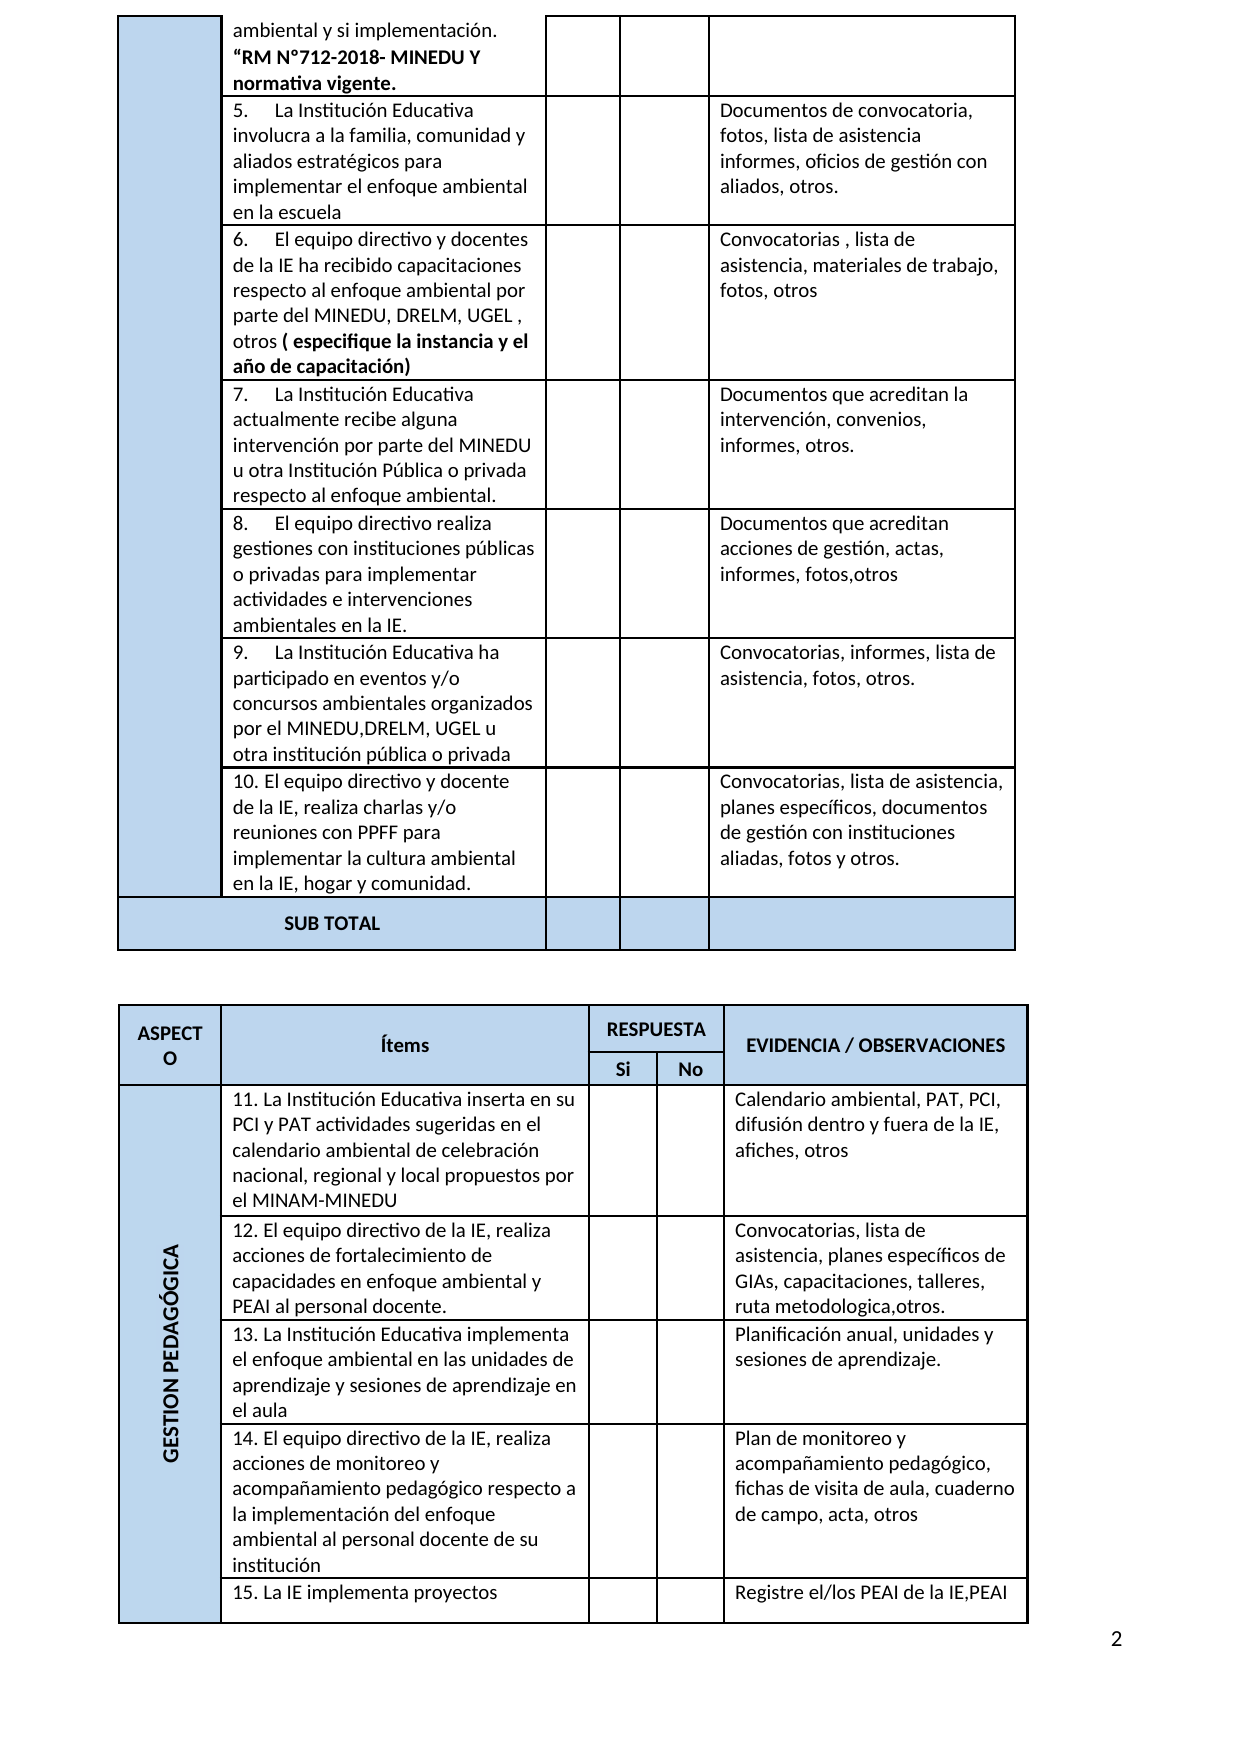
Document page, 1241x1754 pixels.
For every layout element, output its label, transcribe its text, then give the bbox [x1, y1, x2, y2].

table_cell No [658, 1053, 723, 1084]
table_cell [547, 510, 619, 637]
table_cell [621, 639, 708, 766]
table_cell Planificación anual, unidades y sesiones de aprendizaje. [725, 1321, 1026, 1423]
table_cell [658, 1321, 723, 1423]
table_cell [590, 1086, 656, 1215]
table_cell 10. El equipo directivo y docente de la IE, realiza charlas y/o reuniones con PPFF para implementar la cultura ambiental en la IE, hogar y comunidad. [223, 769, 545, 896]
table_cell GESTION PEDAGÓGICA [120, 1086, 220, 1622]
table_header RESPUESTA [590, 1006, 723, 1051]
table_cell 13. La Institución Educativa implementa el enfoque ambiental en las unidades de aprendizaje y sesiones de aprendizaje en el aula [222, 1321, 588, 1423]
table_cell [621, 17, 708, 95]
table_cell [590, 1579, 656, 1622]
table_cell [547, 226, 619, 379]
table_cell Si [590, 1053, 656, 1084]
table_cell [590, 1425, 656, 1577]
table_cell 12. El equipo directivo de la IE, realiza acciones de fortalecimiento de capacidades en enfoque ambiental y PEAI al personal docente. [222, 1217, 588, 1319]
table_cell Convocatorias, lista de asistencia, planes específicos, documentos de gestión con instituciones aliadas, fotos y otros. [710, 769, 1014, 896]
table_cell [590, 1321, 656, 1423]
table_cell [658, 1086, 723, 1215]
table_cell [223, 15, 545, 42]
table_cell 9. La Institución Educativa ha participado en eventos y/o concursos ambientales organizados por el MINEDU,DRELM, UGEL u otra institución pública o privada [223, 639, 545, 766]
table_cell [621, 898, 708, 949]
table_cell [621, 97, 708, 224]
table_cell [710, 17, 1014, 95]
table_cell SUB TOTAL [119, 898, 545, 949]
table_cell “RM Nº712-2018- MINEDU Y normativa vigente. [223, 42, 545, 95]
table_cell [658, 1217, 723, 1319]
table_cell Convocatorias , lista de asistencia, materiales de trabajo, fotos, otros [710, 226, 1014, 379]
table_cell 8. El equipo directivo realiza gestiones con instituciones públicas o privadas para implementar actividades e intervenciones ambientales en la IE. [223, 510, 545, 637]
table_cell 11. La Institución Educativa inserta en su PCI y PAT actividades sugeridas en el calendario ambiental de celebración nacional, regional y local propuestos por el MINAM-MINEDU [222, 1086, 588, 1215]
table_cell Calendario ambiental, PAT, PCI, difusión dentro y fuera de la IE, afiches, otros [725, 1086, 1026, 1215]
table_cell [621, 769, 708, 896]
table_header Ítems [222, 1006, 588, 1084]
table_cell Convocatorias, lista de asistencia, planes específicos de GIAs, capacitaciones, talleres, ruta metodologica,otros. [725, 1217, 1026, 1319]
table_cell [547, 381, 619, 508]
table_cell [547, 769, 619, 896]
table_cell [547, 639, 619, 766]
table_cell Documentos que acreditan acciones de gestión, actas, informes, fotos,otros [710, 510, 1014, 637]
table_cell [725, 1579, 1026, 1622]
table_cell Plan de monitoreo y acompañamiento pedagógico, fichas de visita de aula, cuaderno de campo, acta, otros [725, 1425, 1026, 1577]
table_cell Documentos de convocatoria, fotos, lista de asistencia informes, oficios de gestión con aliados, otros. [710, 97, 1014, 224]
table_cell [621, 381, 708, 508]
table_cell 14. El equipo directivo de la IE, realiza acciones de monitoreo y acompañamiento pedagógico respecto a la implementación del enfoque ambiental al personal docente de su institución [222, 1425, 588, 1577]
table_cell 6. El equipo directivo y docentes de la IE ha recibido capacitaciones respecto al enfoque ambiental por parte del MINEDU, DRELM, UGEL , otros ( especifique la instancia y el año de capacitación) [223, 226, 545, 379]
table_cell [621, 510, 708, 637]
table_cell [658, 1579, 723, 1622]
table_cell [547, 97, 619, 224]
table_cell 5. La Institución Educativa involucra a la familia, comunidad y aliados estratégicos para implementar el enfoque ambiental en la escuela [223, 97, 545, 224]
table_cell Convocatorias, informes, lista de asistencia, fotos, otros. [710, 639, 1014, 766]
table_header ASPECTO [120, 1006, 220, 1084]
table_header EVIDENCIA / OBSERVACIONES [725, 1006, 1026, 1084]
table_cell [547, 17, 619, 95]
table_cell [222, 1579, 588, 1622]
table_cell [547, 898, 619, 949]
table_cell [590, 1217, 656, 1319]
table_cell [710, 898, 1014, 949]
table_cell [621, 226, 708, 379]
table_cell Documentos que acreditan la intervención, convenios, informes, otros. [710, 381, 1014, 508]
table_cell 7. La Institución Educativa actualmente recibe alguna intervención por parte del MINEDU u otra Institución Pública o privada respecto al enfoque ambiental. [223, 381, 545, 508]
table_cell [658, 1425, 723, 1577]
